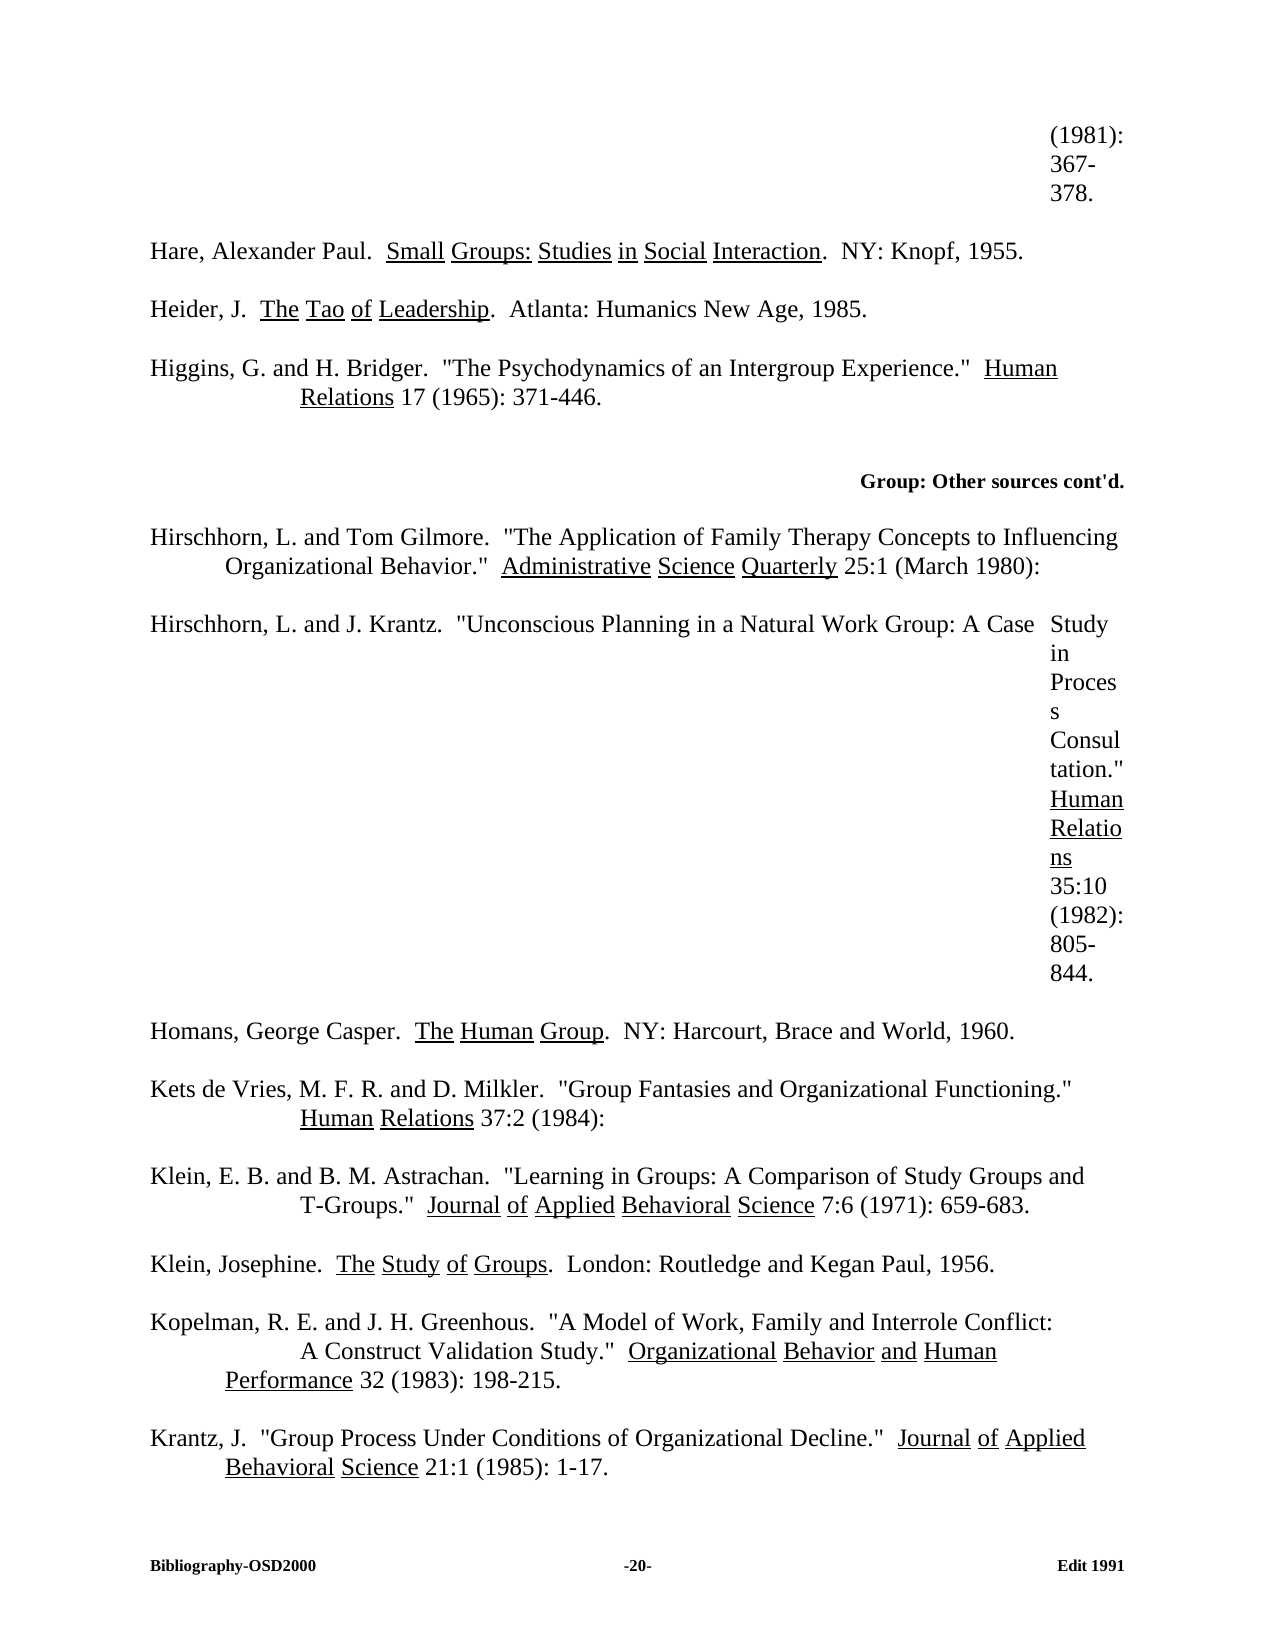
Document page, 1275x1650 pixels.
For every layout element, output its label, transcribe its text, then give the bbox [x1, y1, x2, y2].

text Higgins, G. and H. Bridger. "The Psychodynamics of an Intergroup Experience." Human Relations 17 (1965): 371-446. [150, 352, 1125, 411]
text Heider, J. The Tao of Leadership. Atlanta: Humanics New Age, 1985. [150, 294, 1125, 323]
text Klein, Josephine. The Study of Groups. London: Routledge and Kegan Paul, 1956. [150, 1248, 1125, 1277]
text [150, 120, 1125, 207]
text Krantz, J. "Group Process Under Conditions of Organizational Decline." Journal of Applied Behavioral Science 21:1 (1985): 1-17. [150, 1423, 1125, 1481]
text Kopelman, R. E. and J. H. Greenhous. "A Model of Work, Family and Interrole Conflict: A Construct Validation Study." Organizational Behavior and Human Performance 32 (1983): 198-215. [150, 1307, 1125, 1394]
text Hirschhorn, L. and J. Krantz. "Unconscious Planning in a Natural Work Group: A Case Study in Process Consultation." Human Relations 35:10 (1982): 805-844. [150, 609, 1125, 987]
text Kets de Vries, M. F. R. and D. Milkler. "Group Fantasies and Organizational Functioning." Human Relations 37:2 (1984): [150, 1074, 1125, 1132]
text Group: Other sources cont'd. [150, 469, 1125, 493]
text Hare, Alexander Paul. Small Groups: Studies in Social Interaction. NY: Knopf, 1955. [150, 236, 1125, 265]
text Homans, George Casper. The Human Group. NY: Harcourt, Brace and World, 1960. [150, 1016, 1125, 1045]
text Hirschhorn, L. and Tom Gilmore. "The Application of Family Therapy Concepts to Influencing Organizational Behavior." Administrative Science Quarterly 25:1 (March 1980): [150, 522, 1125, 580]
text Klein, E. B. and B. M. Astrachan. "Learning in Groups: A Comparison of Study Groups and T-Groups." Journal of Applied Behavioral Science 7:6 (1971): 659-683. [150, 1161, 1125, 1219]
